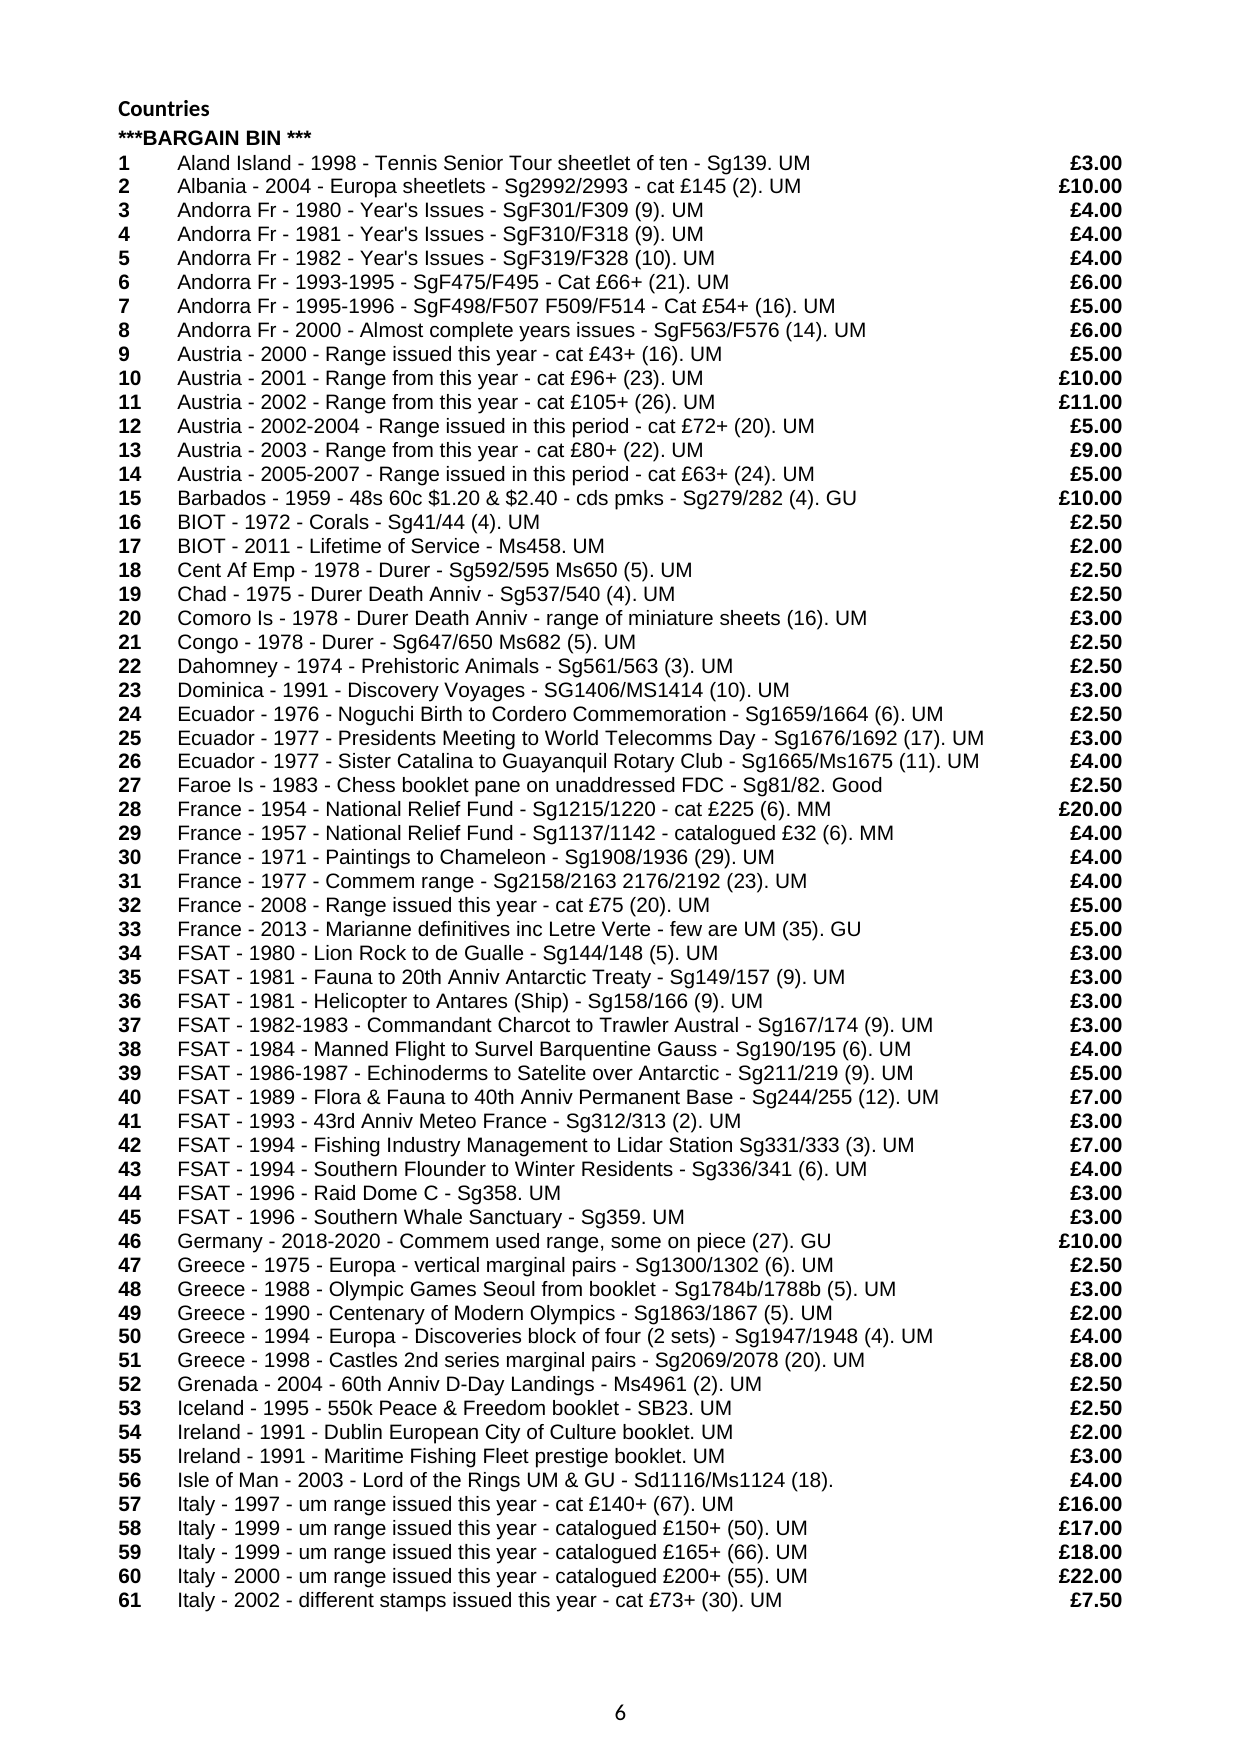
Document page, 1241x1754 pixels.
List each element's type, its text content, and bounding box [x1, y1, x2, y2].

text 22 Dahomney - 1974 - Prehistoric Animals - Sg561/563 (3). UM £2.50 [118, 653, 1122, 677]
text 33 France - 2013 - Marianne definitives inc Letre Verte - few are UM (35). GU £5.00 [118, 917, 1122, 941]
text 58 Italy - 1999 - um range issued this year - catalogued £150+ (50). UM £17.00 [118, 1516, 1122, 1540]
text 16 BIOT - 1972 - Corals - Sg41/44 (4). UM £2.50 [118, 510, 1122, 534]
text 43 FSAT - 1994 - Southern Flounder to Winter Residents - Sg336/341 (6). UM £4.00 [118, 1157, 1122, 1181]
text 2 Albania - 2004 - Europa sheetlets - Sg2992/2993 - cat £145 (2). UM £10.00 [118, 174, 1122, 198]
text 3 Andorra Fr - 1980 - Year's Issues - SgF301/F309 (9). UM £4.00 [118, 198, 1122, 222]
text 32 France - 2008 - Range issued this year - cat £75 (20). UM £5.00 [118, 893, 1122, 917]
text 39 FSAT - 1986-1987 - Echinoderms to Satelite over Antarctic - Sg211/219 (9). UM £5.00 [118, 1061, 1122, 1085]
text 8 Andorra Fr - 2000 - Almost complete years issues - SgF563/F576 (14). UM £6.00 [118, 318, 1122, 342]
text 26 Ecuador - 1977 - Sister Catalina to Guayanquil Rotary Club - Sg1665/Ms1675 (11). UM £4.00 [118, 749, 1122, 773]
text 56 Isle of Man - 2003 - Lord of the Rings UM & GU - Sd1116/Ms1124 (18). £4.00 [118, 1468, 1122, 1492]
text Countries [118, 94, 1122, 122]
text 18 Cent Af Emp - 1978 - Durer - Sg592/595 Ms650 (5). UM £2.50 [118, 558, 1122, 582]
text 52 Grenada - 2004 - 60th Anniv D-Day Landings - Ms4961 (2). UM £2.50 [118, 1372, 1122, 1396]
text 55 Ireland - 1991 - Maritime Fishing Fleet prestige booklet. UM £3.00 [118, 1444, 1122, 1468]
text 25 Ecuador - 1977 - Presidents Meeting to World Telecomms Day - Sg1676/1692 (17). UM £3.00 [118, 725, 1122, 749]
text 31 France - 1977 - Commem range - Sg2158/2163 2176/2192 (23). UM £4.00 [118, 869, 1122, 893]
text 40 FSAT - 1989 - Flora & Fauna to 40th Anniv Permanent Base - Sg244/255 (12). UM £7.00 [118, 1085, 1122, 1109]
text 28 France - 1954 - National Relief Fund - Sg1215/1220 - cat £225 (6). MM £20.00 [118, 797, 1122, 821]
text 10 Austria - 2001 - Range from this year - cat £96+ (23). UM £10.00 [118, 366, 1122, 390]
text 30 France - 1971 - Paintings to Chameleon - Sg1908/1936 (29). UM £4.00 [118, 845, 1122, 869]
text 57 Italy - 1997 - um range issued this year - cat £140+ (67). UM £16.00 [118, 1492, 1122, 1516]
text 29 France - 1957 - National Relief Fund - Sg1137/1142 - catalogued £32 (6). MM £4.00 [118, 821, 1122, 845]
text 13 Austria - 2003 - Range from this year - cat £80+ (22). UM £9.00 [118, 438, 1122, 462]
text 4 Andorra Fr - 1981 - Year's Issues - SgF310/F318 (9). UM £4.00 [118, 222, 1122, 246]
text 9 Austria - 2000 - Range issued this year - cat £43+ (16). UM £5.00 [118, 342, 1122, 366]
text 20 Comoro Is - 1978 - Durer Death Anniv - range of miniature sheets (16). UM £3.00 [118, 606, 1122, 629]
text 14 Austria - 2005-2007 - Range issued in this period - cat £63+ (24). UM £5.00 [118, 462, 1122, 486]
text 53 Iceland - 1995 - 550k Peace & Freedom booklet - SB23. UM £2.50 [118, 1396, 1122, 1420]
text 6 Andorra Fr - 1993-1995 - SgF475/F495 - Cat £66+ (21). UM £6.00 [118, 270, 1122, 294]
text 1 Aland Island - 1998 - Tennis Senior Tour sheetlet of ten - Sg139. UM £3.00 [118, 150, 1122, 174]
text 11 Austria - 2002 - Range from this year - cat £105+ (26). UM £11.00 [118, 390, 1122, 414]
text 7 Andorra Fr - 1995-1996 - SgF498/F507 F509/F514 - Cat £54+ (16). UM £5.00 [118, 294, 1122, 318]
text ***BARGAIN BIN *** [118, 126, 1122, 150]
text 49 Greece - 1990 - Centenary of Modern Olympics - Sg1863/1867 (5). UM £2.00 [118, 1300, 1122, 1324]
text 21 Congo - 1978 - Durer - Sg647/650 Ms682 (5). UM £2.50 [118, 629, 1122, 653]
text 51 Greece - 1998 - Castles 2nd series marginal pairs - Sg2069/2078 (20). UM £8.00 [118, 1348, 1122, 1372]
text 41 FSAT - 1993 - 43rd Anniv Meteo France - Sg312/313 (2). UM £3.00 [118, 1109, 1122, 1133]
text 24 Ecuador - 1976 - Noguchi Birth to Cordero Commemoration - Sg1659/1664 (6). UM £2.50 [118, 701, 1122, 725]
text 54 Ireland - 1991 - Dublin European City of Culture booklet. UM £2.00 [118, 1420, 1122, 1444]
text 36 FSAT - 1981 - Helicopter to Antares (Ship) - Sg158/166 (9). UM £3.00 [118, 989, 1122, 1013]
text 34 FSAT - 1980 - Lion Rock to de Gualle - Sg144/148 (5). UM £3.00 [118, 941, 1122, 965]
text 15 Barbados - 1959 - 48s 60c $1.20 & $2.40 - cds pmks - Sg279/282 (4). GU £10.00 [118, 486, 1122, 510]
text 48 Greece - 1988 - Olympic Games Seoul from booklet - Sg1784b/1788b (5). UM £3.00 [118, 1276, 1122, 1300]
text 12 Austria - 2002-2004 - Range issued in this period - cat £72+ (20). UM £5.00 [118, 414, 1122, 438]
text 38 FSAT - 1984 - Manned Flight to Survel Barquentine Gauss - Sg190/195 (6). UM £4.00 [118, 1037, 1122, 1061]
text 35 FSAT - 1981 - Fauna to 20th Anniv Antarctic Treaty - Sg149/157 (9). UM £3.00 [118, 965, 1122, 989]
text 19 Chad - 1975 - Durer Death Anniv - Sg537/540 (4). UM £2.50 [118, 582, 1122, 606]
text 61 Italy - 2002 - different stamps issued this year - cat £73+ (30). UM £7.50 [118, 1588, 1122, 1612]
text 17 BIOT - 2011 - Lifetime of Service - Ms458. UM £2.00 [118, 534, 1122, 558]
text 42 FSAT - 1994 - Fishing Industry Management to Lidar Station Sg331/333 (3). UM £7.00 [118, 1133, 1122, 1157]
text 37 FSAT - 1982-1983 - Commandant Charcot to Trawler Austral - Sg167/174 (9). UM £3.00 [118, 1013, 1122, 1037]
text 50 Greece - 1994 - Europa - Discoveries block of four (2 sets) - Sg1947/1948 (4). UM £4.00 [118, 1324, 1122, 1348]
text 46 Germany - 2018-2020 - Commem used range, some on piece (27). GU £10.00 [118, 1228, 1122, 1252]
text 59 Italy - 1999 - um range issued this year - catalogued £165+ (66). UM £18.00 [118, 1540, 1122, 1564]
text 60 Italy - 2000 - um range issued this year - catalogued £200+ (55). UM £22.00 [118, 1564, 1122, 1588]
text 27 Faroe Is - 1983 - Chess booklet pane on unaddressed FDC - Sg81/82. Good £2.50 [118, 773, 1122, 797]
text 45 FSAT - 1996 - Southern Whale Sanctuary - Sg359. UM £3.00 [118, 1204, 1122, 1228]
text 23 Dominica - 1991 - Discovery Voyages - SG1406/MS1414 (10). UM £3.00 [118, 677, 1122, 701]
text 5 Andorra Fr - 1982 - Year's Issues - SgF319/F328 (10). UM £4.00 [118, 246, 1122, 270]
text 47 Greece - 1975 - Europa - vertical marginal pairs - Sg1300/1302 (6). UM £2.50 [118, 1252, 1122, 1276]
text 44 FSAT - 1996 - Raid Dome C - Sg358. UM £3.00 [118, 1181, 1122, 1204]
